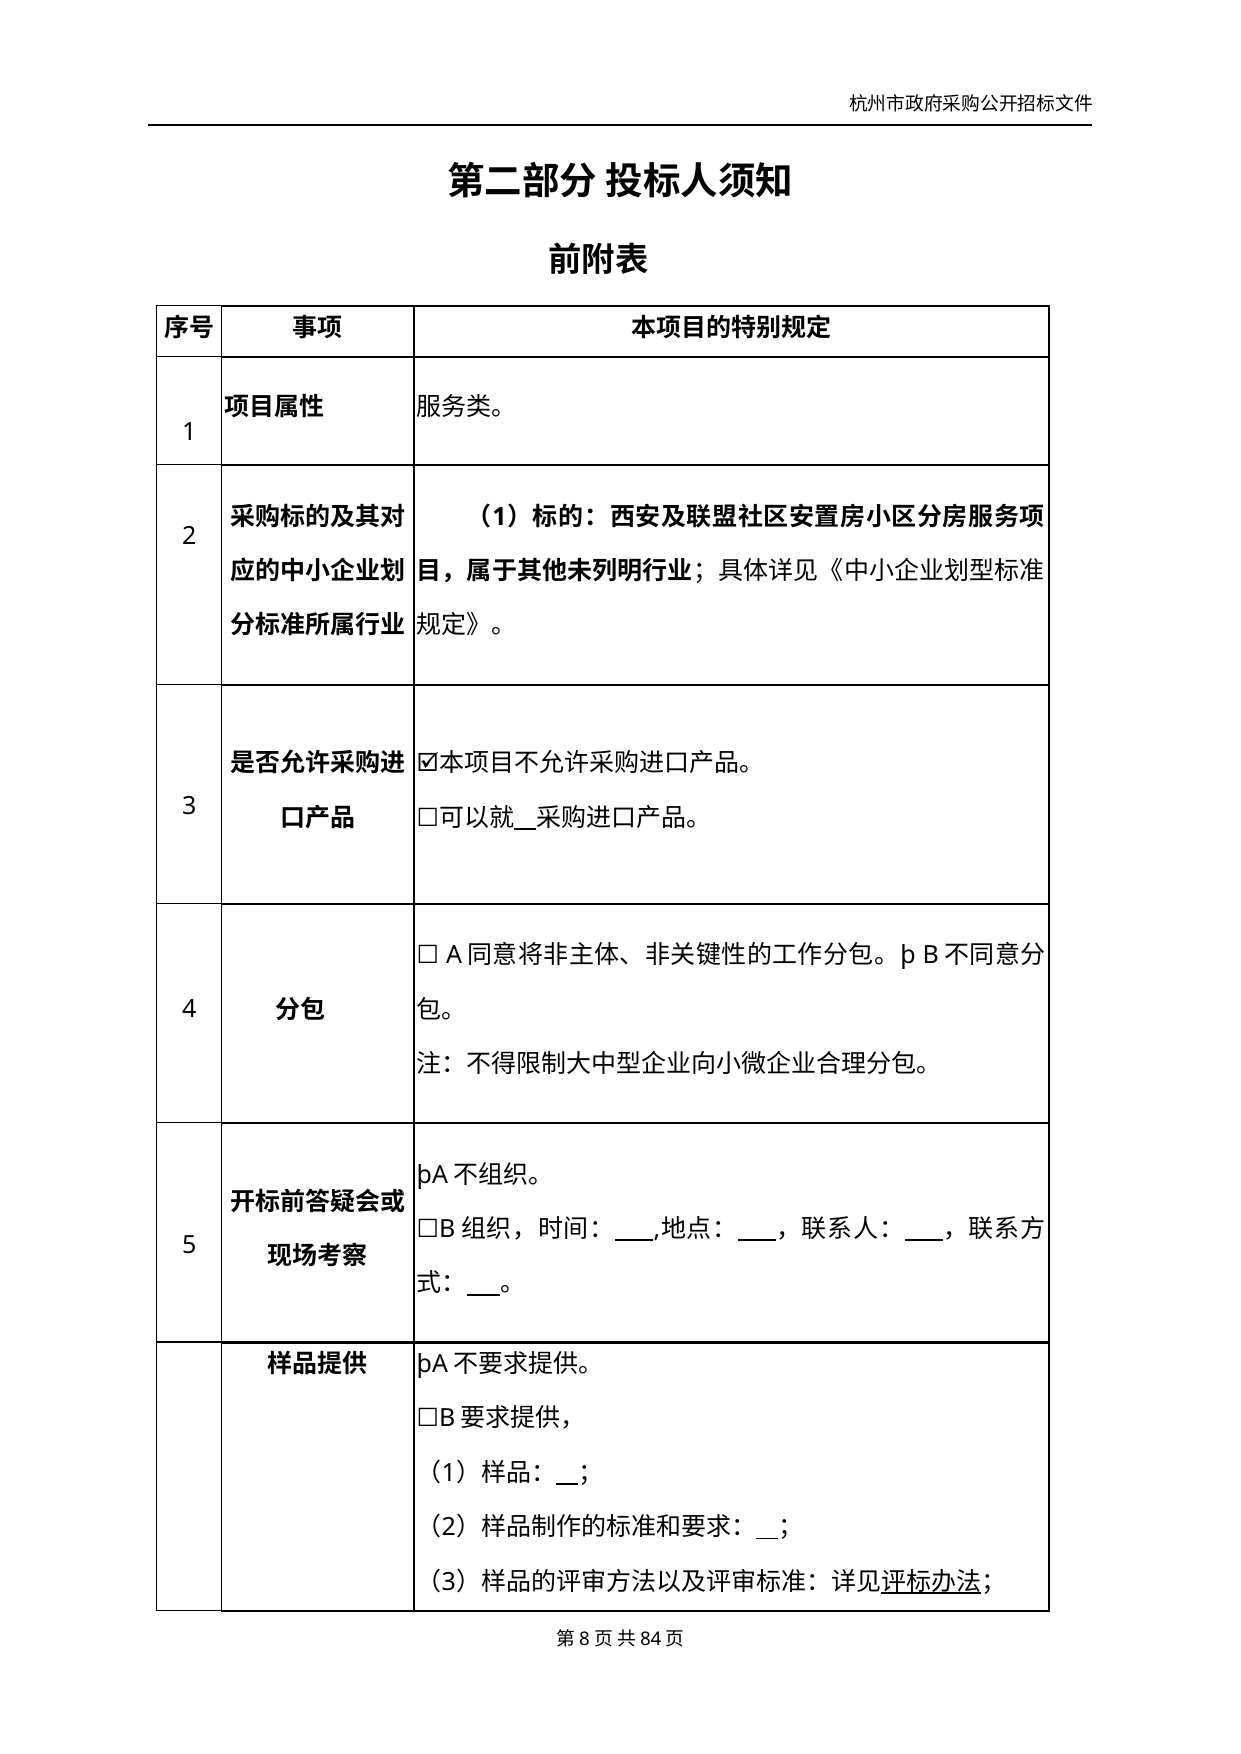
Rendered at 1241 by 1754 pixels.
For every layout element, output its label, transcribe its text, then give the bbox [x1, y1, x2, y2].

table_cell 项目属性 [222, 358, 413, 464]
table_cell 2 [157, 465, 221, 684]
table_cell 是否允许采购进口产品 [222, 686, 413, 903]
table_header 本项目的特别规定 [415, 307, 1048, 356]
table_header 事项 [222, 307, 413, 356]
table_cell 开标前答疑会或现场考察 [222, 1124, 413, 1341]
table_cell A不组织。 B组织，时间： ,地点： ，联系人： ，联系方式： 。 [415, 1124, 1048, 1341]
table_cell 服务类。 [415, 358, 1048, 464]
table_header 序号 [157, 306, 221, 356]
table_cell A同意将非主体、非关键性的工作分包。 B不同意分包。 注：不得限制大中型企业向小微企业合理分包。 [415, 905, 1048, 1122]
table_cell 样品提供 [222, 1344, 413, 1610]
table_cell 本项目不允许采购进口产品。 可以就 采购进口产品。 [415, 686, 1048, 903]
table_cell 分包 [222, 905, 413, 1122]
table_cell （1）标的：西安及联盟社区安置房小区分房服务项目，属于其他未列明行业；具体详见《中小企业划型标准规定》。 [415, 466, 1048, 684]
table_cell 1 [157, 357, 221, 464]
table_cell 4 [157, 904, 221, 1122]
table_cell 5 [157, 1123, 221, 1341]
text 前附表 [148, 233, 1092, 281]
table_cell 采购标的及其对应的中小企业划分标准所属行业 [222, 466, 413, 684]
table_cell 6 [157, 1343, 221, 1610]
text 第二部分 投标人须知 [148, 151, 1092, 206]
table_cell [415, 1344, 1048, 1610]
table_cell 3 [157, 685, 221, 903]
